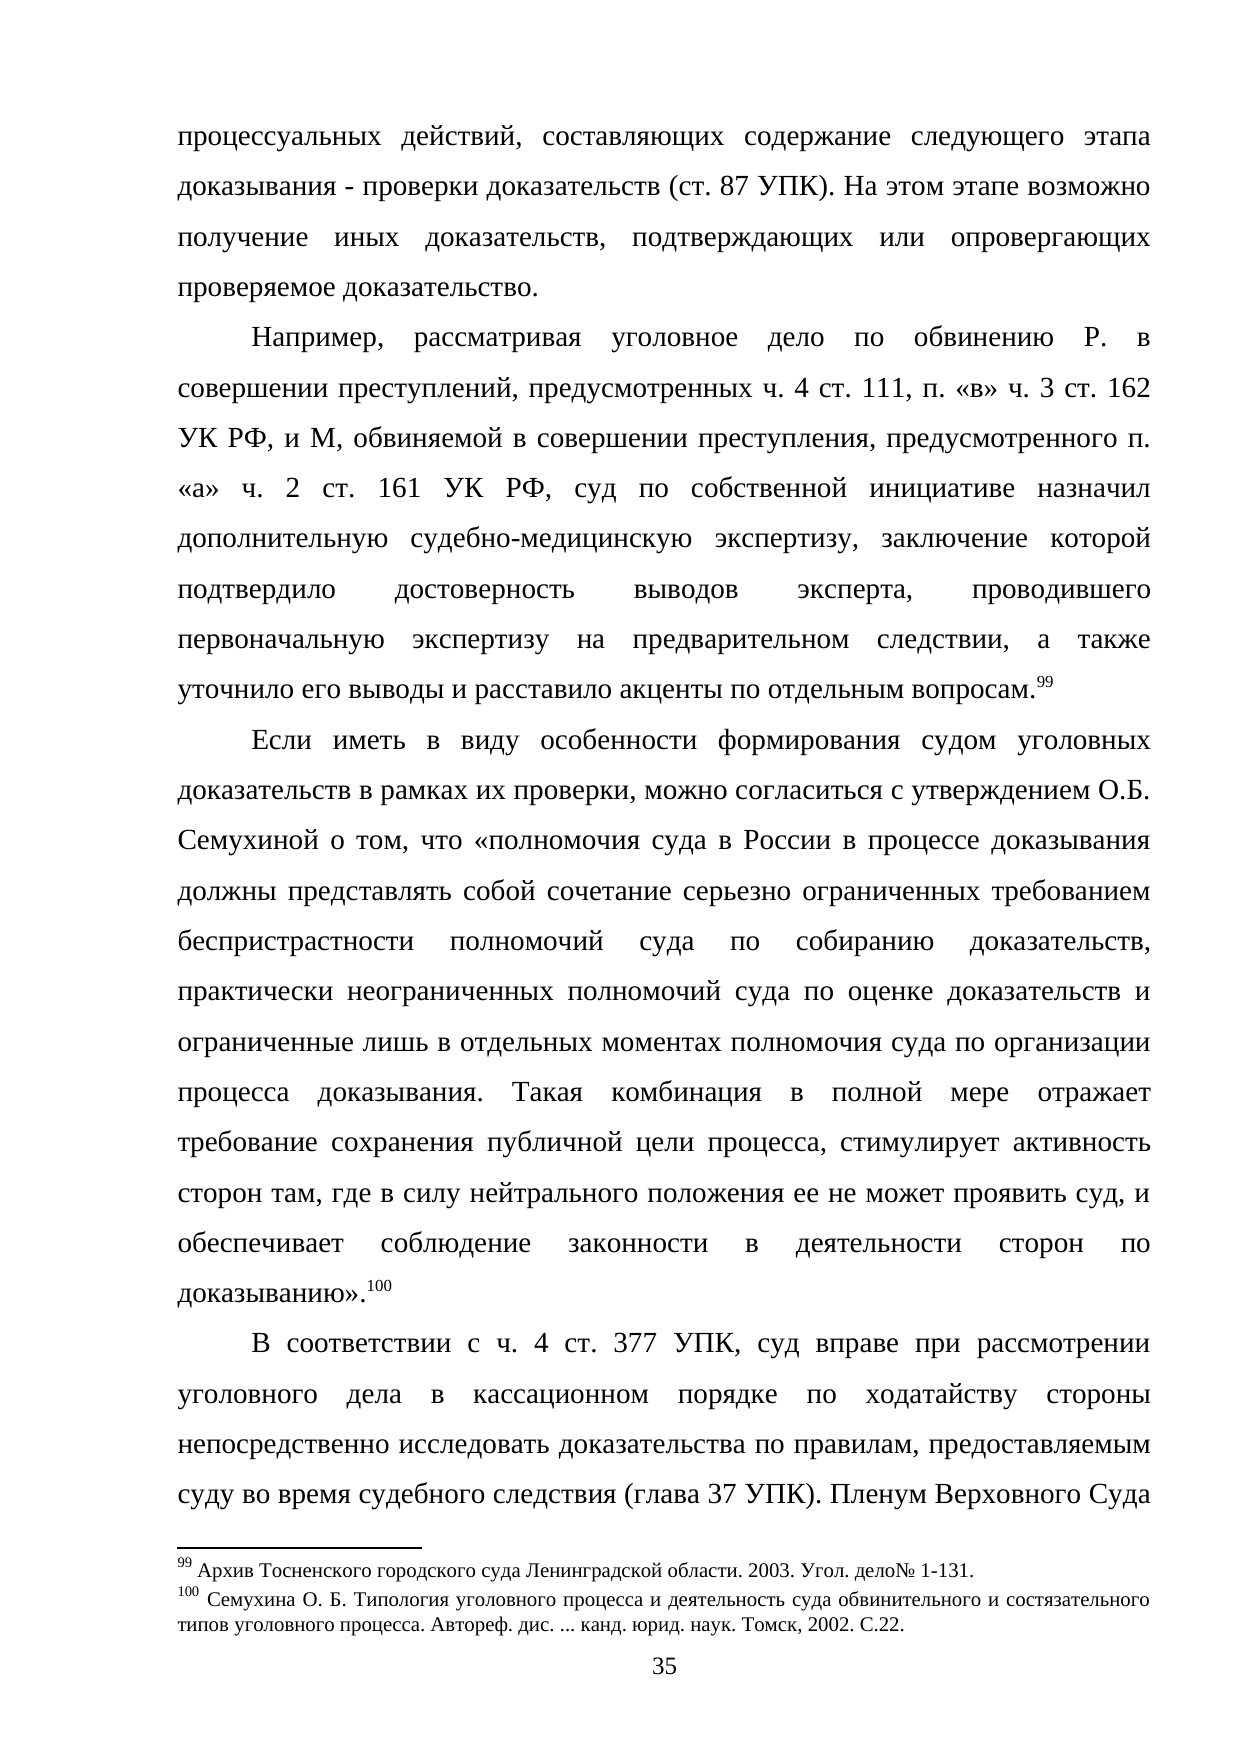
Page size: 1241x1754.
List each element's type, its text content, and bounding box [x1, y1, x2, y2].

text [177, 118, 1152, 303]
text Например, рассматривая уголовное дело по обвинению Р. в совершении преступлений, предусмотренных ч. 4 ст. 111, п. «в» ч. 3 ст. 162 УК РФ, и М, обвиняемой в совершении преступления, предусмотренного п. «а» ч. 2 ст. 161 УК РФ, суд по собственной инициативе назначил дополнительную судебно-медицинскую экспертизу, заключение которой подтвердило достоверность выводов эксперта, проводившего первоначальную экспертизу на предварительном следствии, а также уточнило его выводы и расставило акценты по отдельным вопросам. [177, 319, 1152, 705]
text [177, 1326, 1152, 1510]
text Если иметь в виду особенности формирования судом уголовных доказательств в рамках их проверки, можно согласиться с утверждением О.Б. Семухиной о том, что «полномочия суда в России в процессе доказывания должны представлять собой сочетание серьезно ограниченных требованием беспристрастности полномочий суда по собиранию доказательств, практически неограниченных полномочий суда по оценке доказательств и ограниченные лишь в отдельных моментах полномочия суда по организации процесса доказывания. Такая комбинация в полной мере отражает требование сохранения публичной цели процесса, стимулирует активность сторон там, где в силу нейтрального положения ее не может проявить суд, и обеспечивает соблюдение законности в деятельности сторон по доказыванию». [177, 722, 1152, 1309]
